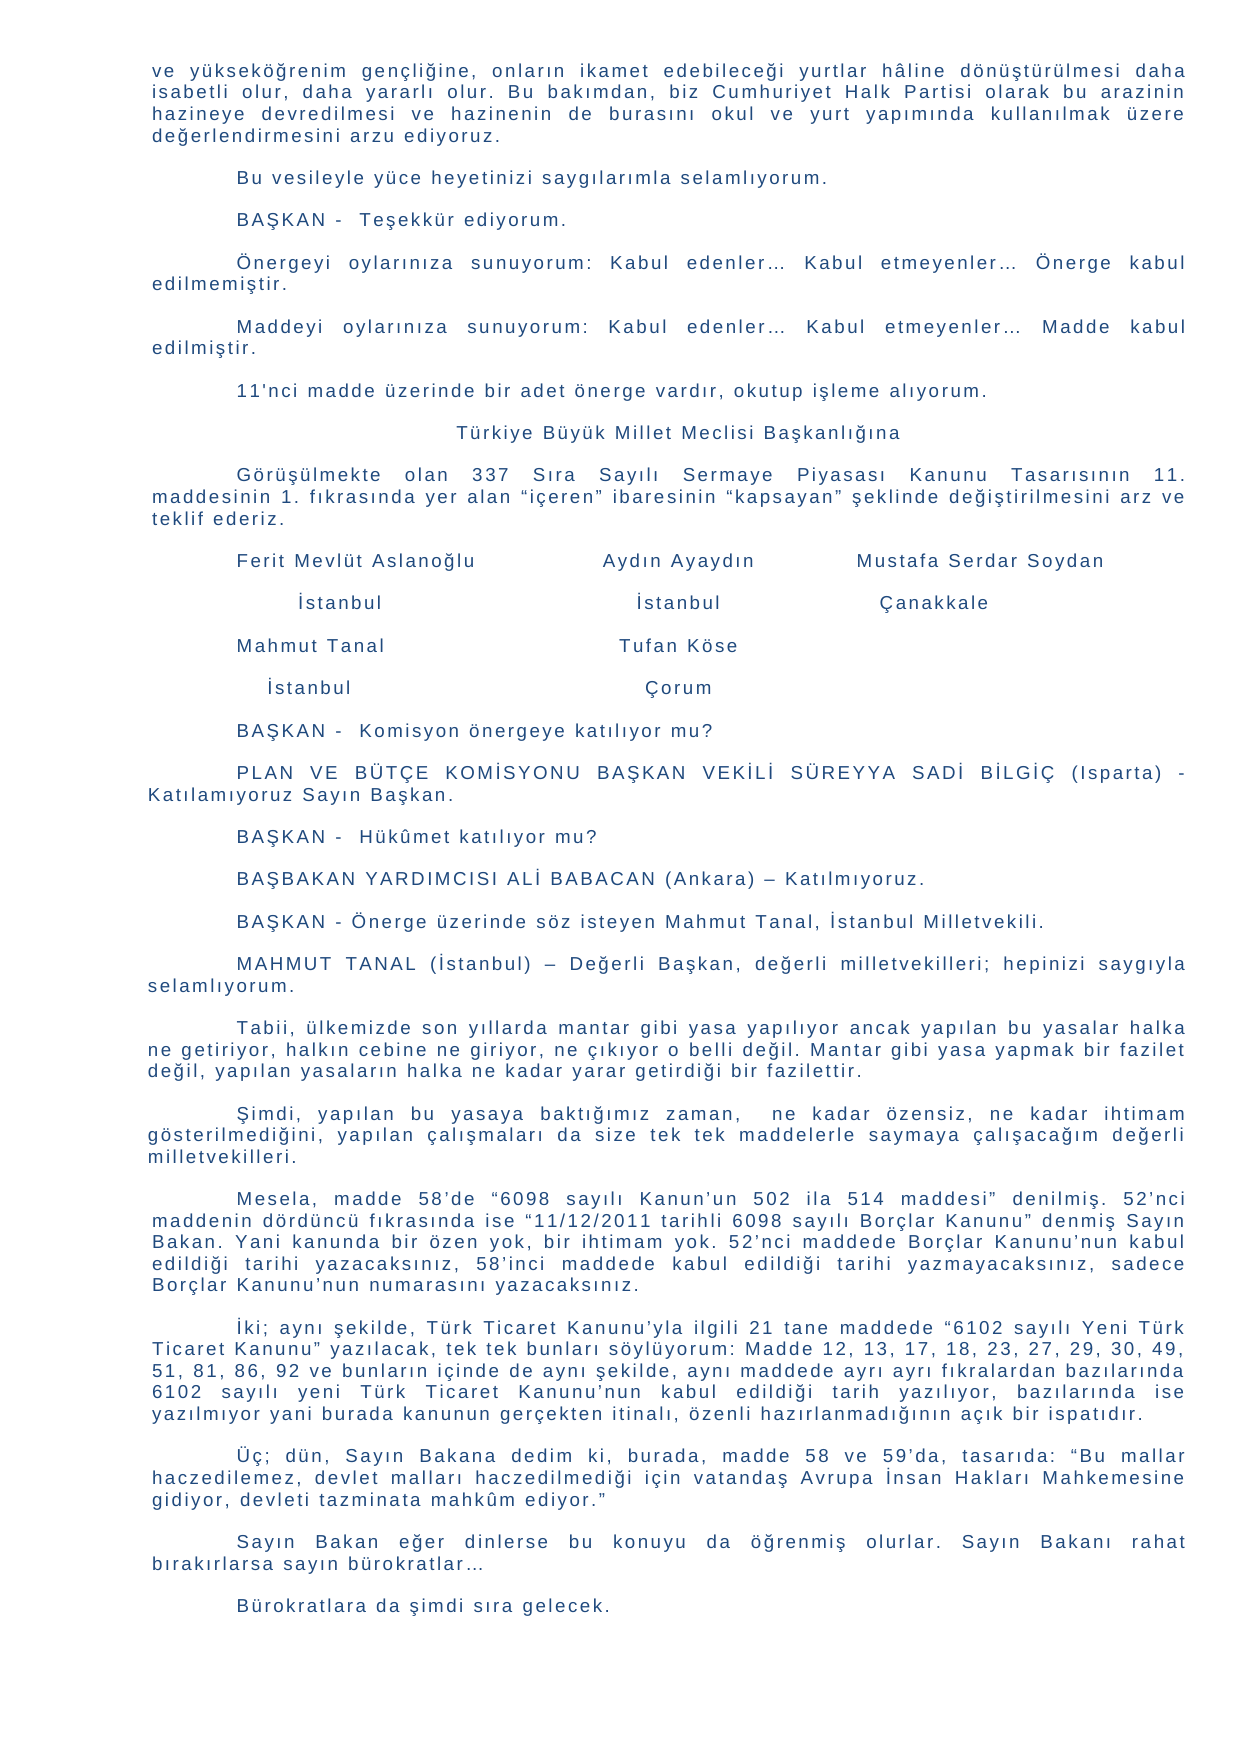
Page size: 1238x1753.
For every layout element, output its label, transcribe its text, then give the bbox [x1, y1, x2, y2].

text Türkiye Büyük Millet Meclisi Başkanlığına [152, 422, 1186, 443]
text BAŞBAKAN YARDIMCISI ALİ BABACAN (Ankara) – Katılmıyoruz. [148, 868, 1186, 890]
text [152, 60, 1186, 146]
text 11'nci madde üzerinde bir adet önerge vardır, okutup işleme alıyorum. [152, 379, 1186, 401]
text BAŞKAN - Önerge üzerinde söz isteyen Mahmut Tanal, İstanbul Milletvekili. [148, 911, 1186, 932]
text MAHMUT TANAL (İstanbul) – Değerli Başkan, değerli milletvekilleri; hepinizi saygıyla selamlıyorum. [148, 953, 1186, 996]
text İstanbul Çorum [152, 677, 1186, 698]
text BAŞKAN - Teşekkür ediyorum. [152, 209, 1186, 231]
text Önergeyi oylarınıza sunuyorum: Kabul edenler… Kabul etmeyenler… Önerge kabul edilmemiştir. [152, 252, 1186, 295]
text PLAN VE BÜTÇE KOMİSYONU BAŞKAN VEKİLİ SÜREYYA SADİ BİLGİÇ (Isparta) - Katılamıyoruz Sayın Başkan. [148, 762, 1186, 805]
text BAŞKAN - Komisyon önergeye katılıyor mu? [148, 719, 1186, 741]
text İstanbul İstanbul Çanakkale [152, 592, 1186, 614]
text Bürokratlara da şimdi sıra gelecek. [152, 1595, 1186, 1616]
text Mesela, madde 58’de “6098 sayılı Kanun’un 502 ila 514 maddesi” denilmiş. 52’nci maddenin dördüncü fıkrasında ise “11/12/2011 tarihli 6098 sayılı Borçlar Kanunu” denmiş Sayın Bakan. Yani kanunda bir özen yok, bir ihtimam yok. 52’nci maddede Borçlar Kanunu’nun kabul edildiği tarihi yazacaksınız, 58’inci maddede kabul edildiği tarihi yazmayacaksınız, sadece Borçlar Kanunu’nun numarasını yazacaksınız. [152, 1188, 1186, 1296]
text Bu vesileyle yüce heyetinizi saygılarımla selamlıyorum. [152, 167, 1186, 188]
text İki; aynı şekilde, Türk Ticaret Kanunu’yla ilgili 21 tane maddede “6102 sayılı Yeni Türk Ticaret Kanunu” yazılacak, tek tek bunları söylüyorum: Madde 12, 13, 17, 18, 23, 27, 29, 30, 49, 51, 81, 86, 92 ve bunların içinde de aynı şekilde, aynı maddede ayrı ayrı fıkralardan bazılarında 6102 sayılı yeni Türk Ticaret Kanunu’nun kabul edildiği tarih yazılıyor, bazılarında ise yazılmıyor yani burada kanunun gerçekten itinalı, özenli hazırlanmadığının açık bir ispatıdır. [152, 1317, 1186, 1424]
text Maddeyi oylarınıza sunuyorum: Kabul edenler… Kabul etmeyenler… Madde kabul edilmiştir. [152, 316, 1186, 359]
text BAŞKAN - Hükûmet katılıyor mu? [148, 826, 1186, 847]
text Sayın Bakan eğer dinlerse bu konuyu da öğrenmiş olurlar. Sayın Bakanı rahat bırakırlarsa sayın bürokratlar… [152, 1531, 1186, 1574]
text Görüşülmekte olan 337 Sıra Sayılı Sermaye Piyasası Kanunu Tasarısının 11. maddesinin 1. fıkrasında yer alan “içeren” ibaresinin “kapsayan” şeklinde değiştirilmesini arz ve teklif ederiz. [152, 464, 1186, 529]
text Mahmut Tanal Tufan Köse [152, 634, 1186, 656]
text Ferit Mevlüt Aslanoğlu Aydın Ayaydın Mustafa Serdar Soydan [152, 550, 1186, 571]
text Şimdi, yapılan bu yasaya baktığımız zaman, ne kadar özensiz, ne kadar ihtimam gösterilmediğini, yapılan çalışmaları da size tek tek maddelerle saymaya çalışacağım değerli milletvekilleri. [148, 1102, 1186, 1167]
text Tabii, ülkemizde son yıllarda mantar gibi yasa yapılıyor ancak yapılan bu yasalar halka ne getiriyor, halkın cebine ne giriyor, ne çıkıyor o belli değil. Mantar gibi yasa yapmak bir fazilet değil, yapılan yasaların halka ne kadar yarar getirdiği bir fazilettir. [148, 1017, 1186, 1082]
text Üç; dün, Sayın Bakana dedim ki, burada, madde 58 ve 59’da, tasarıda: “Bu mallar haczedilemez, devlet malları haczedilmediği için vatandaş Avrupa İnsan Hakları Mahkemesine gidiyor, devleti tazminata mahkûm ediyor.” [152, 1445, 1186, 1510]
